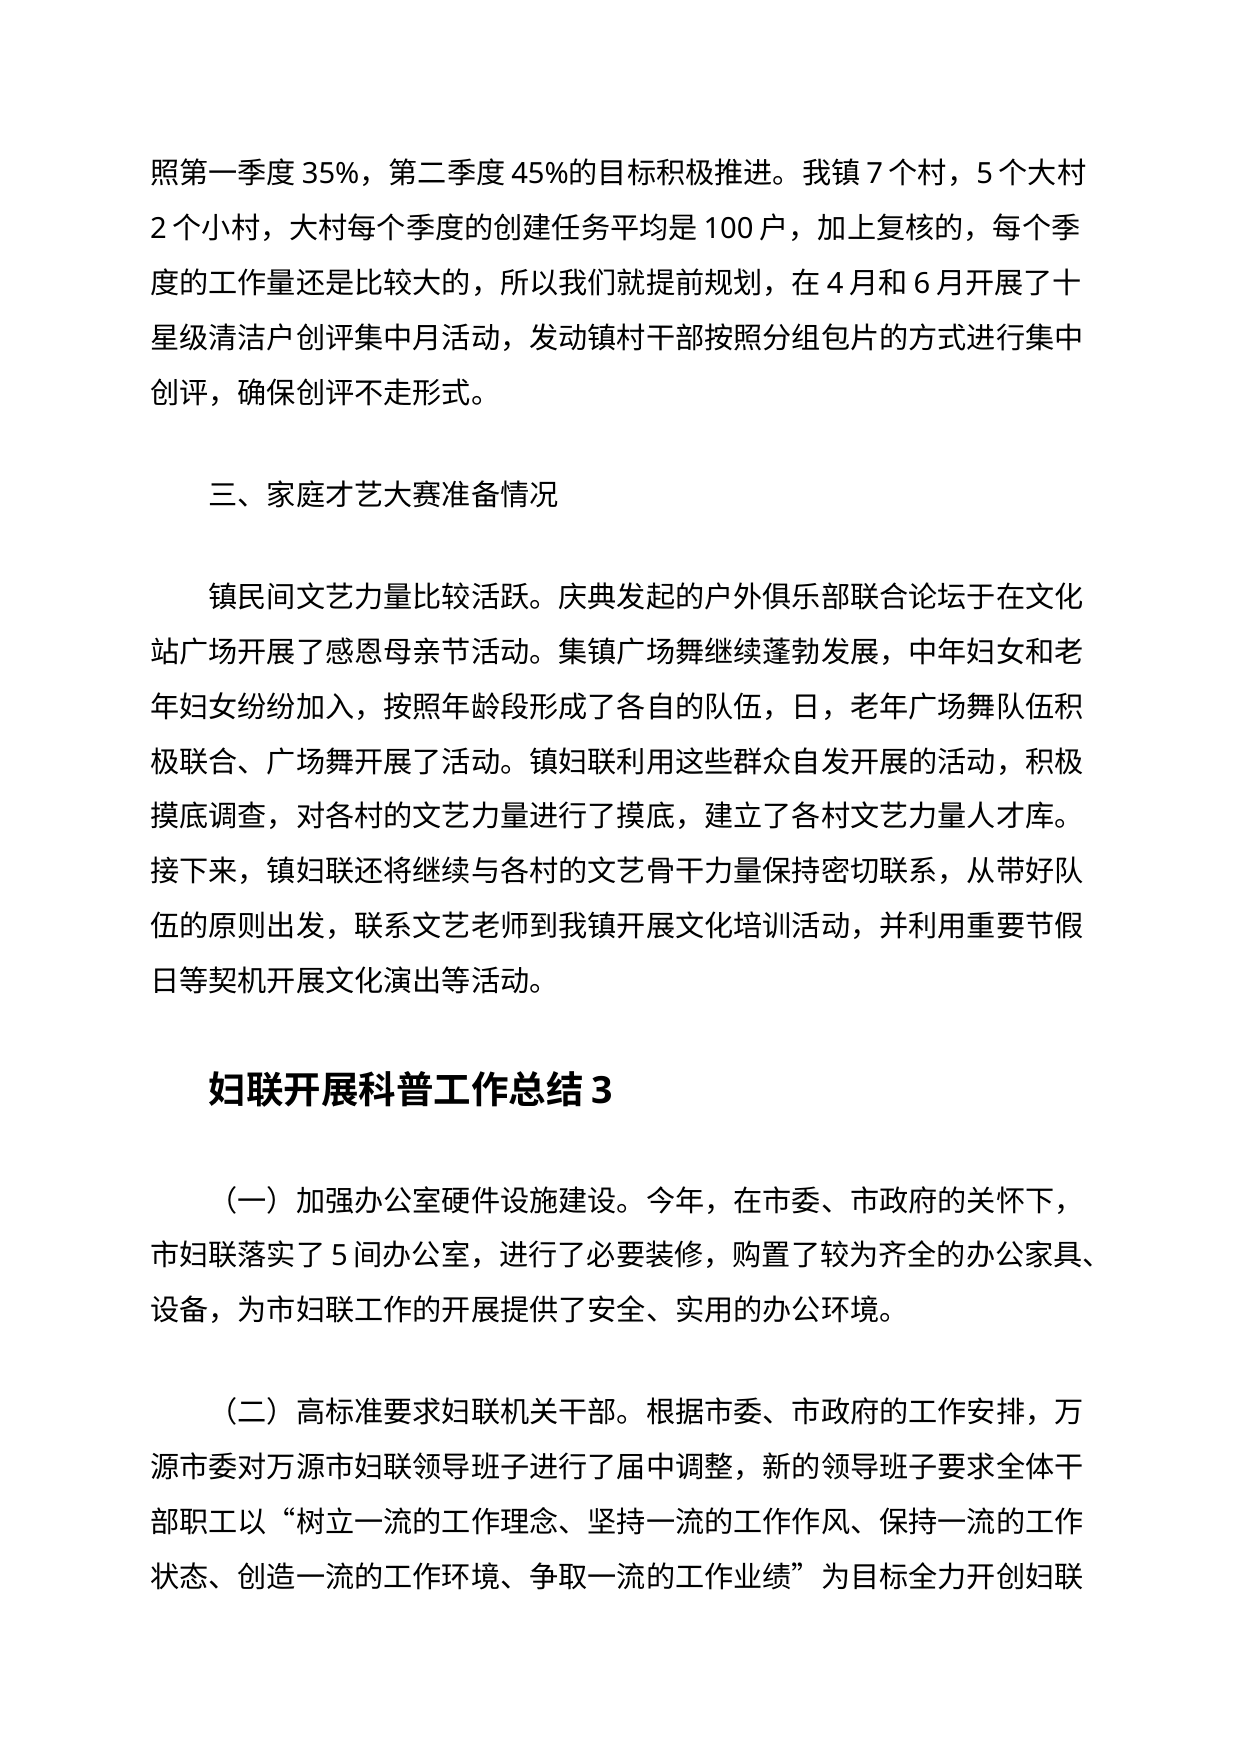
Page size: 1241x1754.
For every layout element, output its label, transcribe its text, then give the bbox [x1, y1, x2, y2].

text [150, 1389, 1090, 1596]
text 妇联开展科普工作总结3 [150, 1059, 1090, 1114]
text 三、家庭才艺大赛准备情况 [150, 472, 1090, 514]
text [150, 150, 1090, 412]
text （一）加强办公室硬件设施建设。今年，在市委、市政府的关怀下，市妇联落实了5间办公室，进行了必要装修，购置了较为齐全的办公家具、设备，为市妇联工作的开展提供了安全、实用的办公环境。 [150, 1177, 1090, 1329]
text 镇民间文艺力量比较活跃。庆典发起的户外俱乐部联合论坛于在文化站广场开展了感恩母亲节活动。集镇广场舞继续蓬勃发展，中年妇女和老年妇女纷纷加入，按照年龄段形成了各自的队伍，日，老年广场舞队伍积极联合、广场舞开展了活动。镇妇联利用这些群众自发开展的活动，积极摸底调查，对各村的文艺力量进行了摸底，建立了各村文艺力量人才库。接下来，镇妇联还将继续与各村的文艺骨干力量保持密切联系，从带好队伍的原则出发，联系文艺老师到我镇开展文化培训活动，并利用重要节假日等契机开展文化演出等活动。 [150, 573, 1090, 1000]
